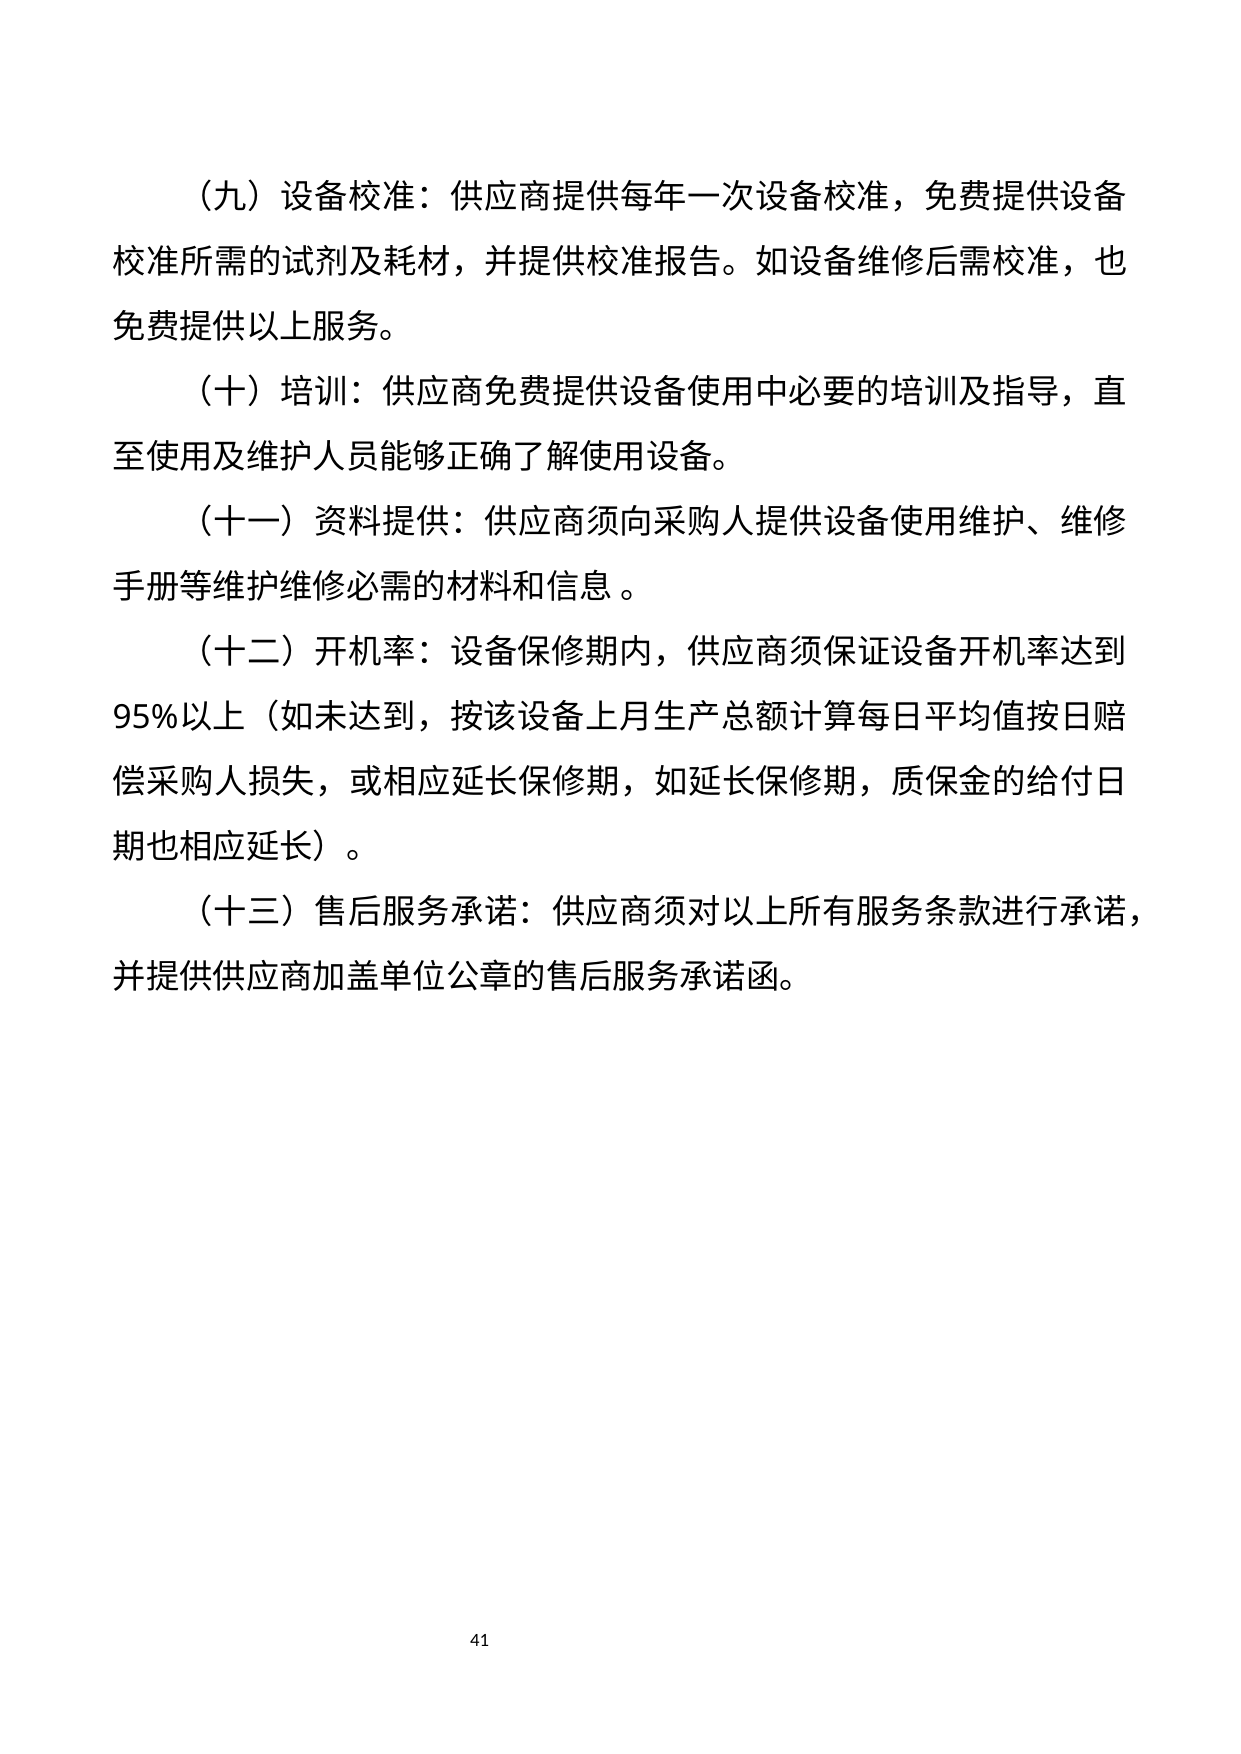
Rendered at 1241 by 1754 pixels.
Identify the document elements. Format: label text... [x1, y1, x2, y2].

text （十）培训：供应商免费提供设备使用中必要的培训及指导，直至使用及维护人员能够正确了解使用设备。 [112, 357, 1128, 487]
text （九）设备校准：供应商提供每年一次设备校准，免费提供设备校准所需的试剂及耗材，并提供校准报告。如设备维修后需校准，也免费提供以上服务。 [112, 162, 1128, 357]
text （十三）售后服务承诺：供应商须对以上所有服务条款进行承诺，并提供供应商加盖单位公章的售后服务承诺函。 [112, 877, 1128, 1007]
text （十一）资料提供：供应商须向采购人提供设备使用维护、维修手册等维护维修必需的材料和信息 。 [112, 487, 1128, 617]
text （十二）开机率：设备保修期内，供应商须保证设备开机率达到95%以上（如未达到，按该设备上月生产总额计算每日平均值按日赔偿采购人损失，或相应延长保修期，如延长保修期，质保金的给付日期也相应延长）。 [112, 617, 1128, 877]
